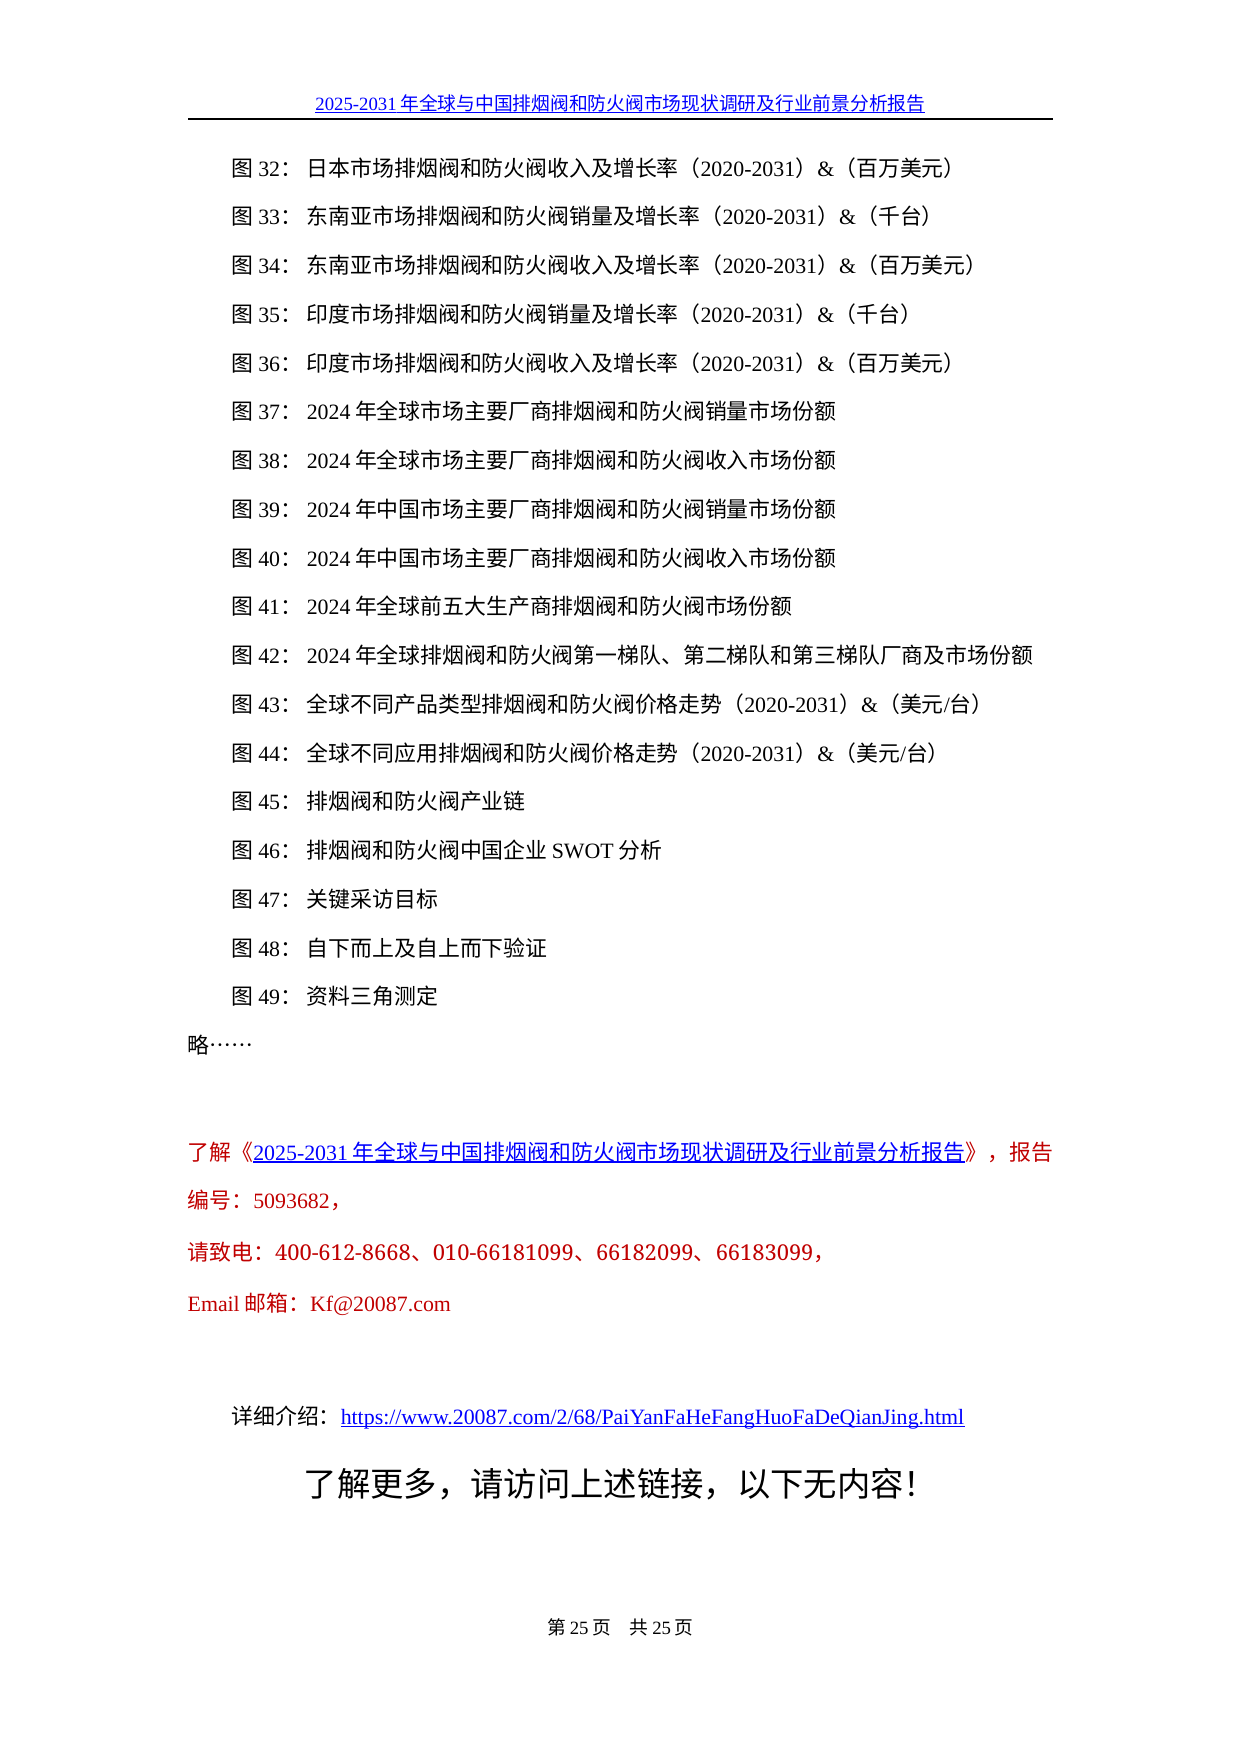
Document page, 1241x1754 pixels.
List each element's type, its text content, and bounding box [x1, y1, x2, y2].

text 请致电：400-612-8668、010-66181099、66182099、66183099， [187, 1234, 1053, 1267]
text 了解《2025-2031年全球与中国排烟阀和防火阀市场现状调研及行业前景分析报告》，报告编号：5093682， [187, 1134, 1053, 1215]
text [187, 150, 1053, 1060]
text 详细介绍：https://www.20087.com/2/68/PaiYanFaHeFangHuoFaDeQianJing.html [187, 1399, 1053, 1431]
title 了解更多，请访问上述链接，以下无内容！ [187, 1449, 1053, 1514]
text Email邮箱：Kf@20087.com [187, 1286, 1053, 1318]
